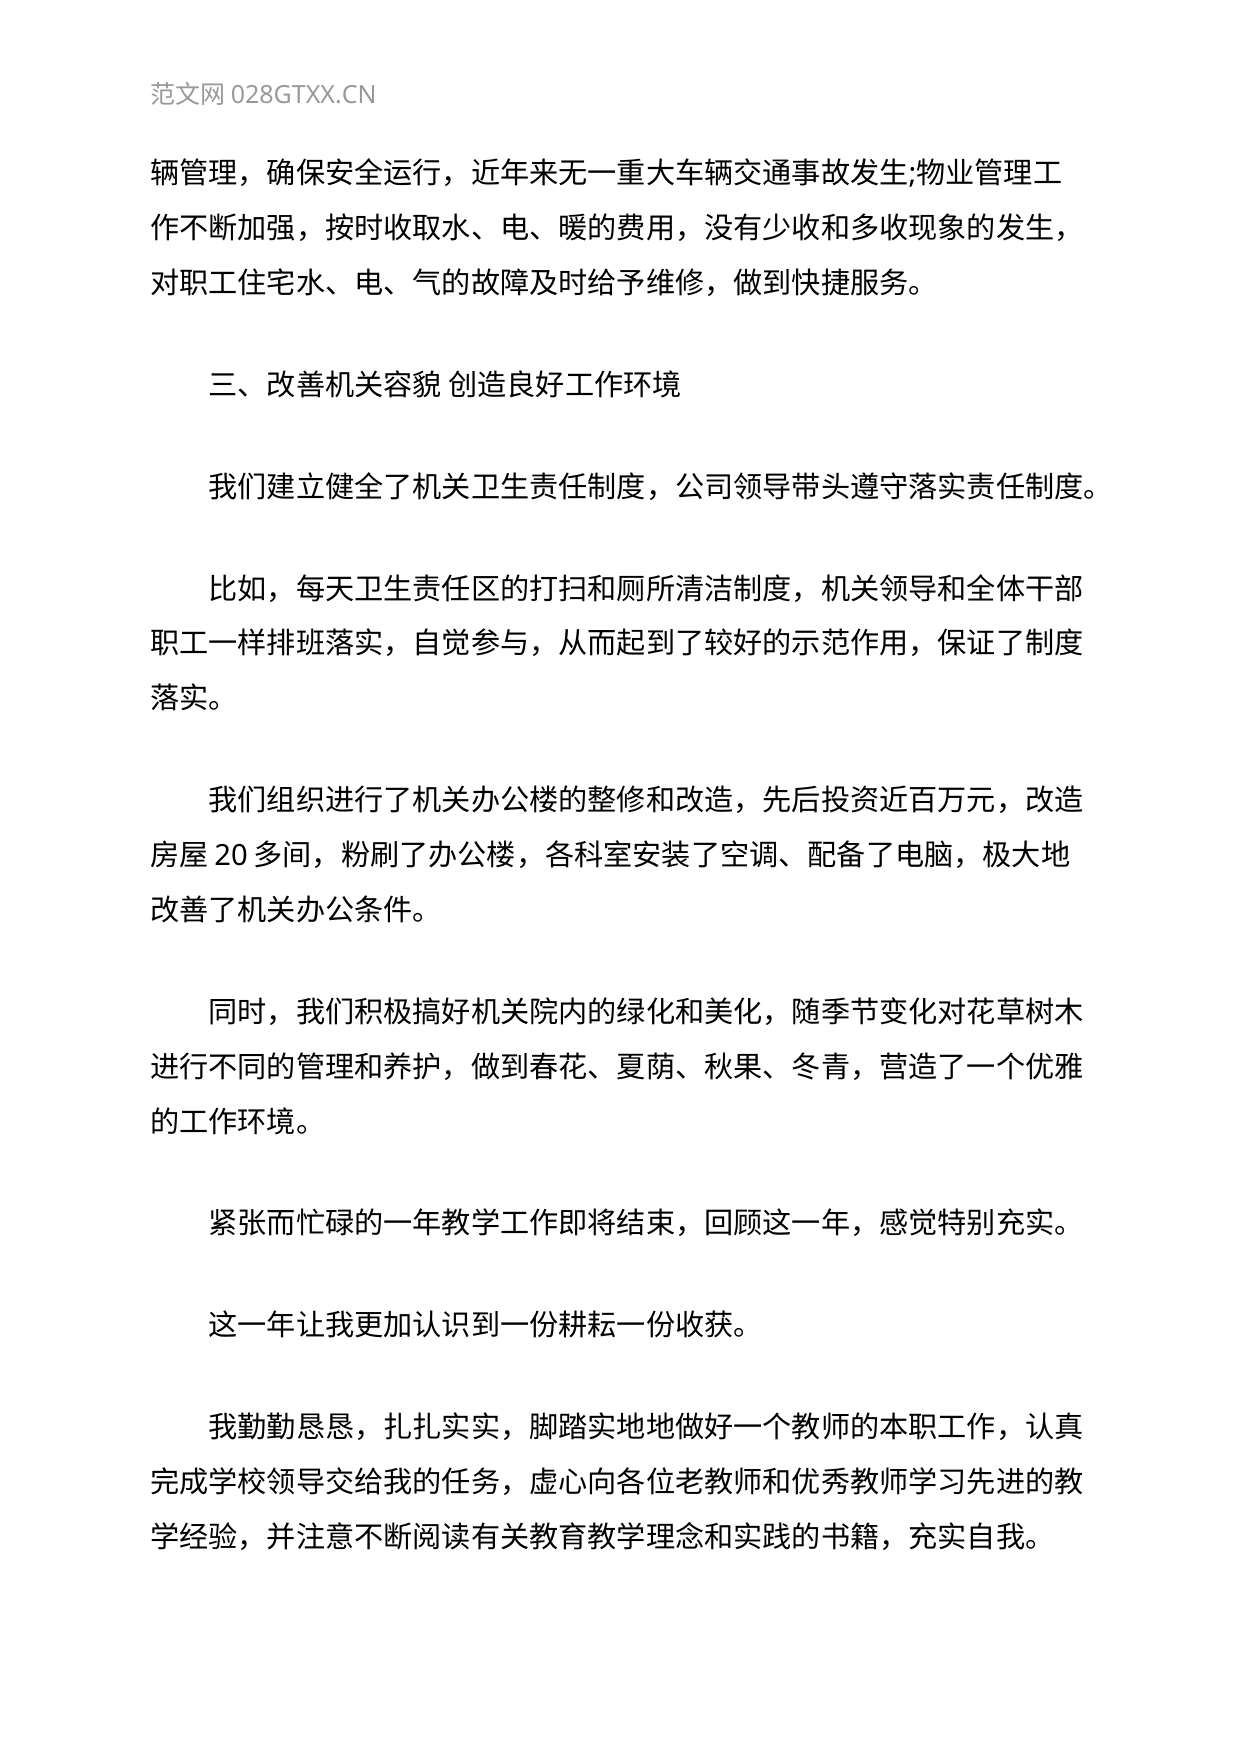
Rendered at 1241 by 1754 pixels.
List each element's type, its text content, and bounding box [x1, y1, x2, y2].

text 我们组织进行了机关办公楼的整修和改造，先后投资近百万元，改造房屋20多间，粉刷了办公楼，各科室安装了空调、配备了电脑，极大地改善了机关办公条件。 [150, 777, 1090, 929]
text 紧张而忙碌的一年教学工作即将结束，回顾这一年，感觉特别充实。 [150, 1200, 1090, 1242]
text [150, 150, 1090, 302]
text 这一年让我更加认识到一份耕耘一份收获。 [150, 1302, 1090, 1344]
text 我们建立健全了机关卫生责任制度，公司领导带头遵守落实责任制度。 [150, 463, 1090, 506]
text 我勤勤恳恳，扎扎实实，脚踏实地地做好一个教师的本职工作，认真完成学校领导交给我的任务，虚心向各位老教师和优秀教师学习先进的教学经验，并注意不断阅读有关教育教学理念和实践的书籍，充实自我。 [150, 1403, 1090, 1556]
text 三、改善机关容貌 创造良好工作环境 [150, 362, 1090, 404]
text 同时，我们积极搞好机关院内的绿化和美化，随季节变化对花草树木进行不同的管理和养护，做到春花、夏荫、秋果、冬青，营造了一个优雅的工作环境。 [150, 988, 1090, 1141]
text 比如，每天卫生责任区的打扫和厕所清洁制度，机关领导和全体干部职工一样排班落实，自觉参与，从而起到了较好的示范作用，保证了制度落实。 [150, 565, 1090, 717]
